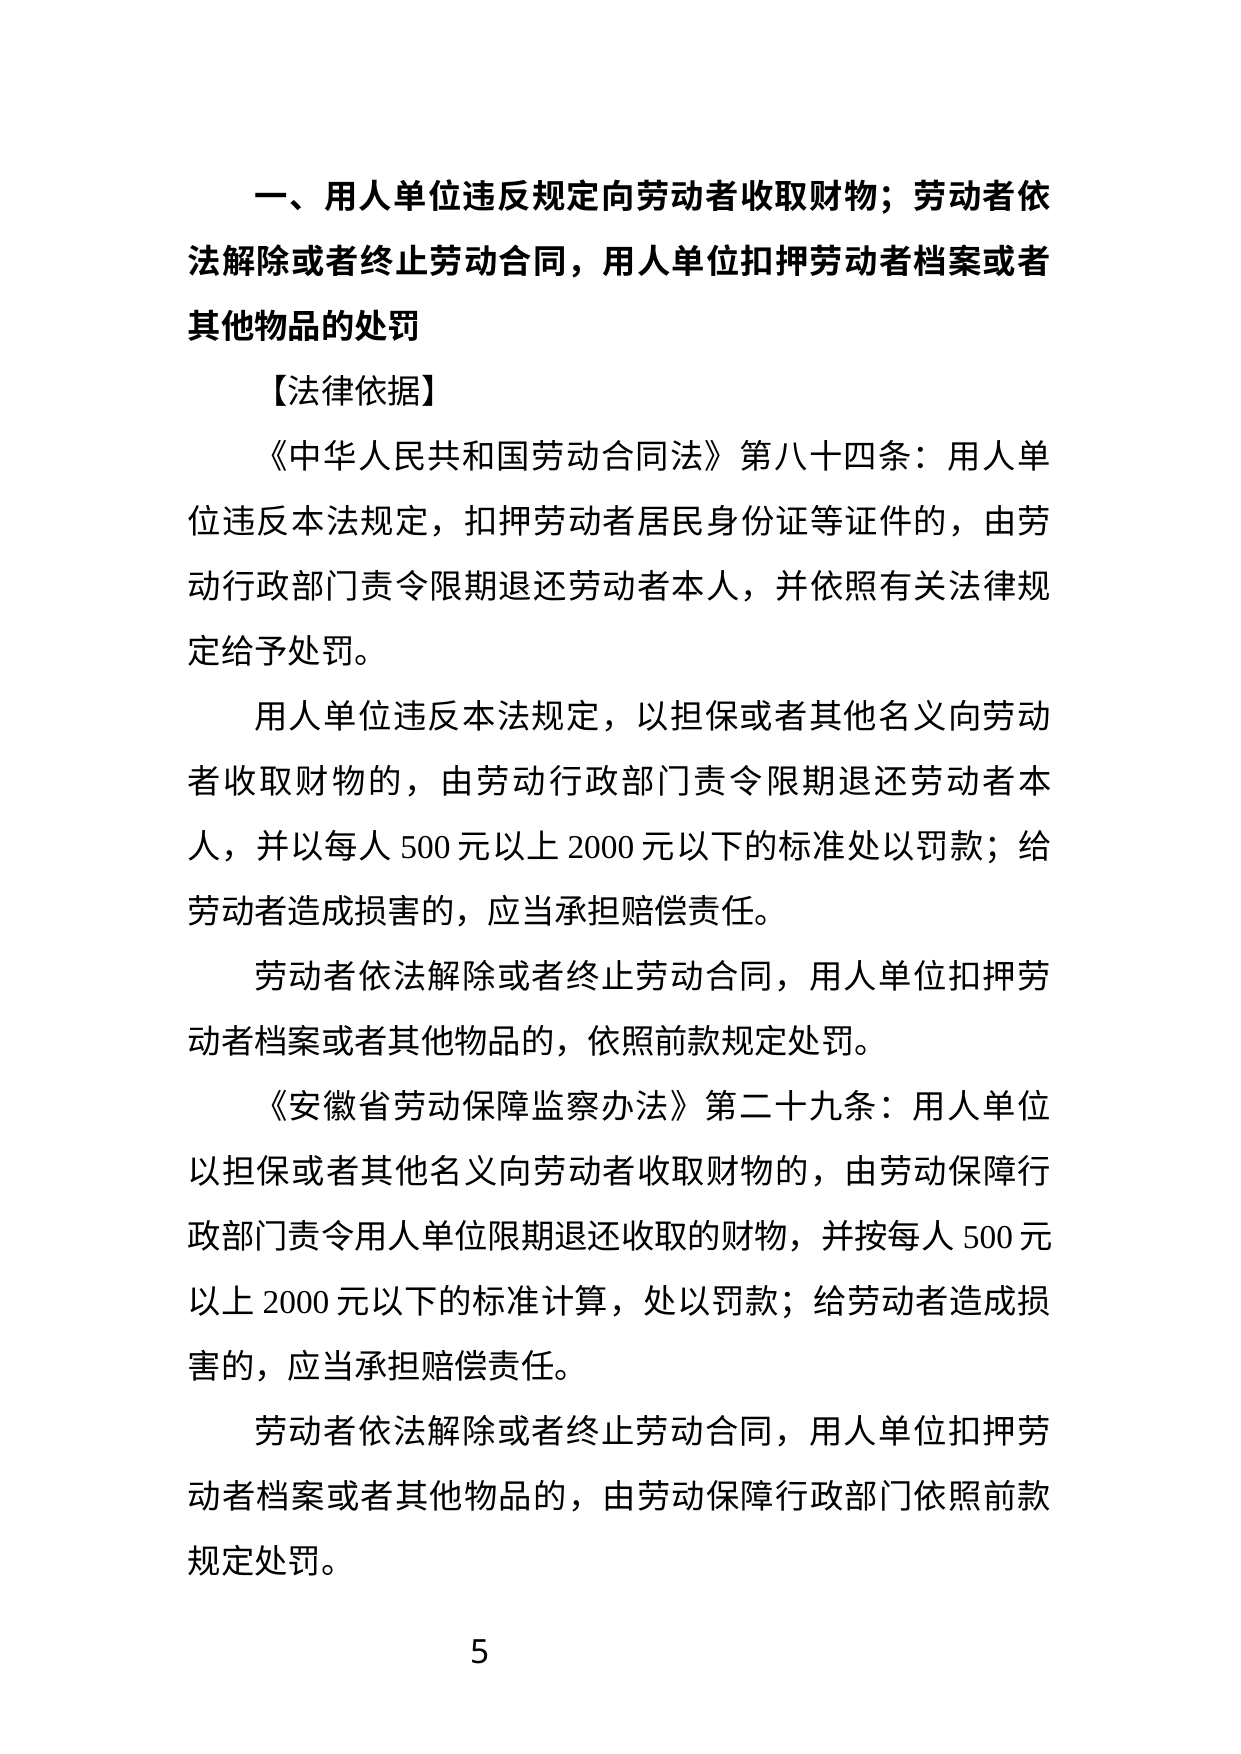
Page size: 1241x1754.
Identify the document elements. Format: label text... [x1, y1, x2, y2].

text 一、用人单位违反规定向劳动者收取财物；劳动者依法解除或者终止劳动合同，用人单位扣押劳动者档案或者其他物品的处罚 [187, 162, 1053, 357]
text 《安徽省劳动保障监察办法》第二十九条：用人单位以担保或者其他名义向劳动者收取财物的，由劳动保障行政部门责令用人单位限期退还收取的财物，并按每人500元以上2000元以下的标准计算，处以罚款；给劳动者造成损害的，应当承担赔偿责任。 [187, 1072, 1053, 1397]
text 用人单位违反本法规定，以担保或者其他名义向劳动者收取财物的，由劳动行政部门责令限期退还劳动者本人，并以每人500元以上2000元以下的标准处以罚款；给劳动者造成损害的，应当承担赔偿责任。 [187, 682, 1053, 942]
text 劳动者依法解除或者终止劳动合同，用人单位扣押劳动者档案或者其他物品的，依照前款规定处罚。 [187, 942, 1053, 1072]
text 【法律依据】 [187, 357, 1053, 422]
text 《中华人民共和国劳动合同法》第八十四条：用人单位违反本法规定，扣押劳动者居民身份证等证件的，由劳动行政部门责令限期退还劳动者本人，并依照有关法律规定给予处罚。 [187, 422, 1053, 682]
text 劳动者依法解除或者终止劳动合同，用人单位扣押劳动者档案或者其他物品的，由劳动保障行政部门依照前款规定处罚。 [187, 1397, 1053, 1592]
